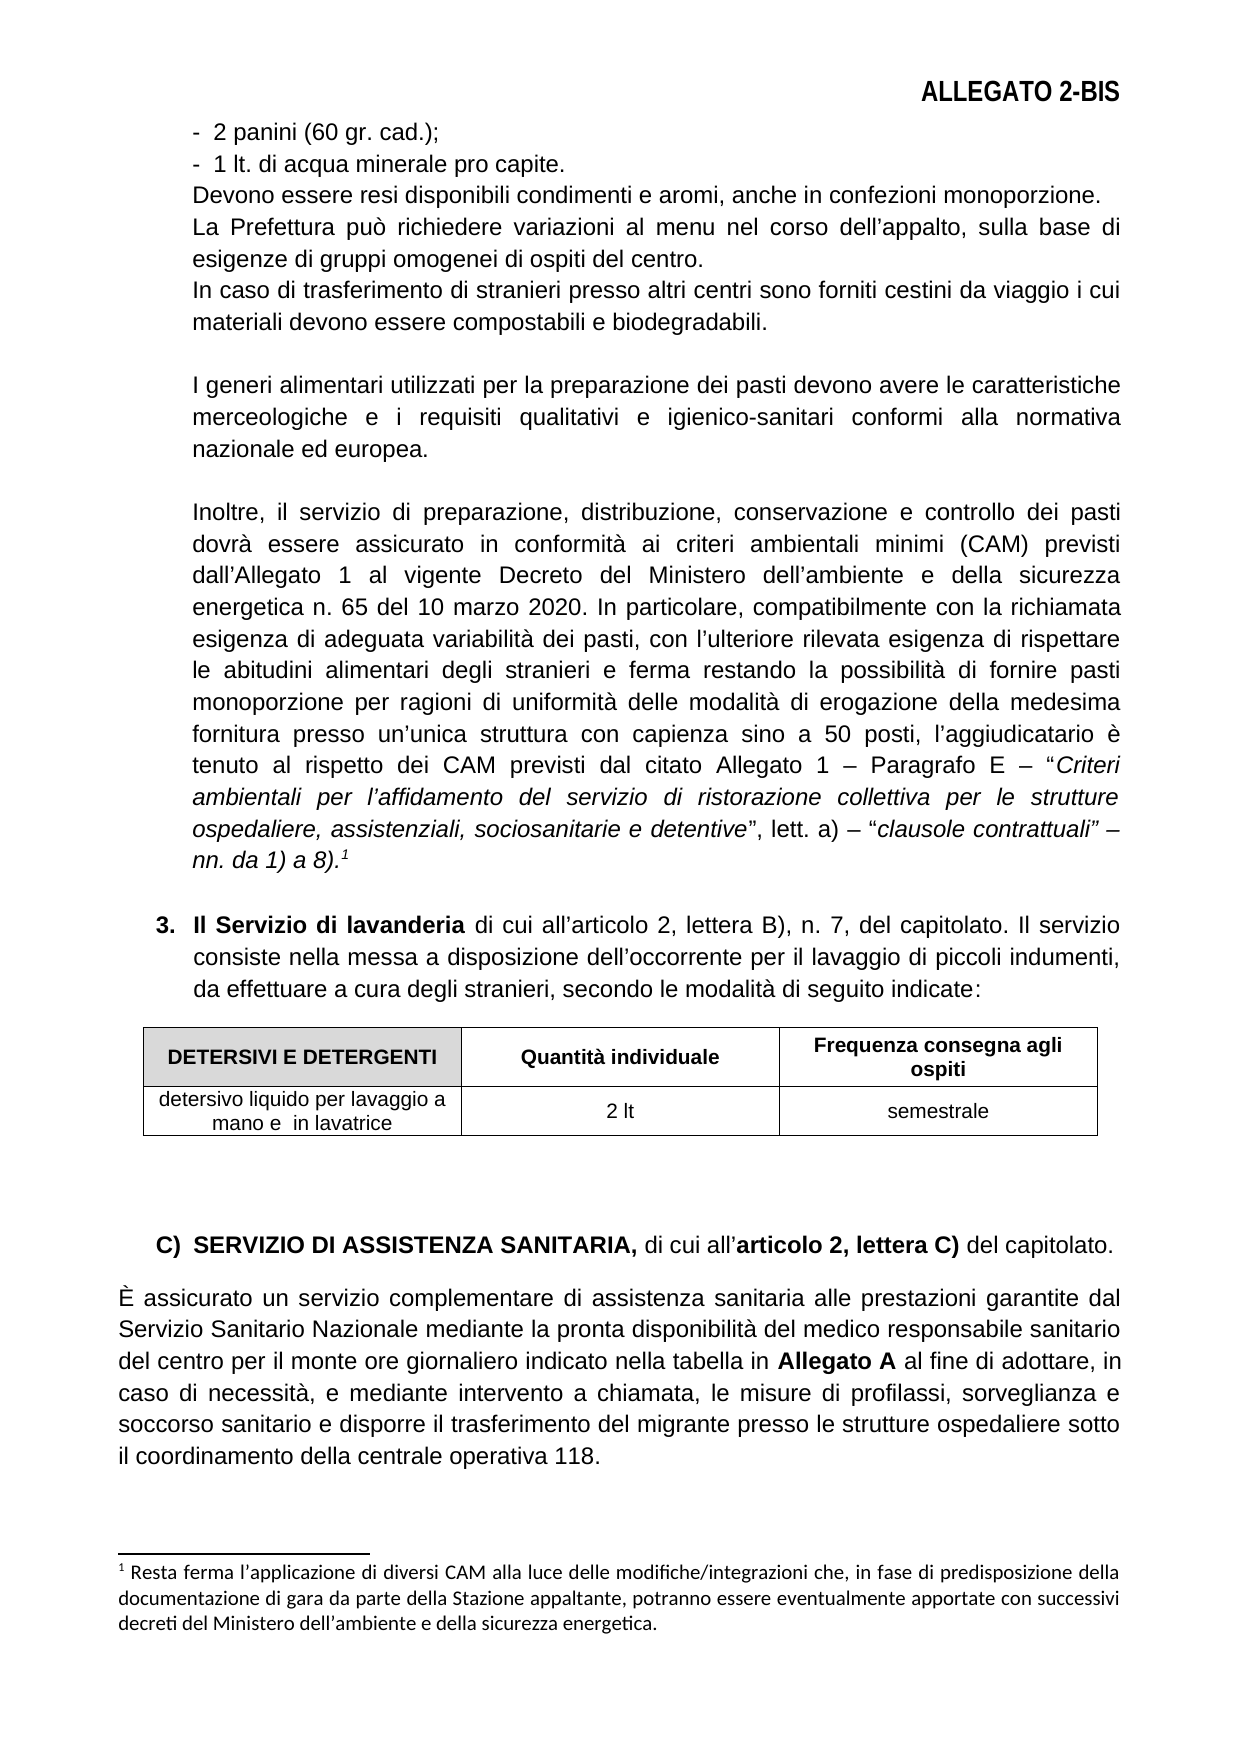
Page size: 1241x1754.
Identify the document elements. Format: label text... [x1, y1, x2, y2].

text In caso di trasferimento di stranieri presso altri centri sono forniti cestini da viaggio i cui materiali devono essere compostabili e biodegradabili. [192, 276, 1122, 336]
text Inoltre, il servizio di preparazione, distribuzione, conservazione e controllo dei pasti dovrà essere assicurato in conformità ai criteri ambientali minimi (CAM) previsti dall’Allegato 1 al vigente Decreto del Ministero dell’ambiente e della sicurezza energetica n. 65 del 10 marzo 2020. In particolare, compatibilmente con la richiamata esigenza di adeguata variabilità dei pasti, con l’ulteriore rilevata esigenza di rispettare le abitudini alimentari degli stranieri e ferma restando la possibilità di fornire pasti monoporzione per ragioni di uniformità delle modalità di erogazione della medesima fornitura presso un’unica struttura con capienza sino a 50 posti, l’aggiudicatario è tenuto al rispetto dei CAM previsti dal citato Allegato 1 – Paragrafo E – “Criteri ambientali per l’affidamento del servizio di ristorazione collettiva per le strutture ospedaliere, assistenziali, sociosanitarie e detentive”, lett. a) – “clausole contrattuali” – nn. da 1) a 8). [192, 498, 1122, 874]
text La Prefettura può richiedere variazioni al menu nel corso dell’appalto, sulla base di esigenze di gruppi omogenei di ospiti del centro. [192, 213, 1122, 272]
list SERVIZIO DI ASSISTENZA SANITARIA, di cui all’articolo 2, lettera C) del capitolato. [156, 1231, 1122, 1259]
text I generi alimentari utilizzati per la preparazione dei pasti devono avere le caratteristiche merceologiche e i requisiti qualitativi e igienico-sanitari conformi alla normativa nazionale ed europea. [192, 371, 1122, 462]
text - 2 panini (60 gr. cad.); [192, 118, 1122, 146]
text Devono essere resi disponibili condimenti e aromi, anche in confezioni monoporzione. [192, 181, 1122, 209]
table_header Frequenza consegna agli ospiti [780, 1028, 1097, 1086]
list Il Servizio di lavanderia di cui all’articolo 2, lettera B), n. 7, del capitolato. Il servizio consiste nella messa a disposizione dell’occorrente per il lavaggio di piccoli indumenti, da effettuare a cura degli stranieri, secondo le modalità di seguito indicate: [156, 911, 1122, 1002]
table_cell 2 lt [462, 1087, 779, 1135]
text - 1 lt. di acqua minerale pro capite. [192, 150, 1122, 177]
text È assicurato un servizio complementare di assistenza sanitaria alle prestazioni garantite dal Servizio Sanitario Nazionale mediante la pronta disponibilità del medico responsabile sanitario del centro per il monte ore giornaliero indicato nella tabella in Allegato A al fine di adottare, in caso di necessità, e mediante intervento a chiamata, le misure di profilassi, sorveglianza e soccorso sanitario e disporre il trasferimento del migrante presso le strutture ospedaliere sotto il coordinamento della centrale operativa 118. [118, 1283, 1122, 1469]
table_header DETERSIVI E DETERGENTI [144, 1028, 461, 1086]
table_cell semestrale [780, 1087, 1097, 1135]
table_header Quantità individuale [462, 1028, 779, 1086]
table_cell detersivo liquido per lavaggio a mano e in lavatrice [144, 1087, 461, 1135]
